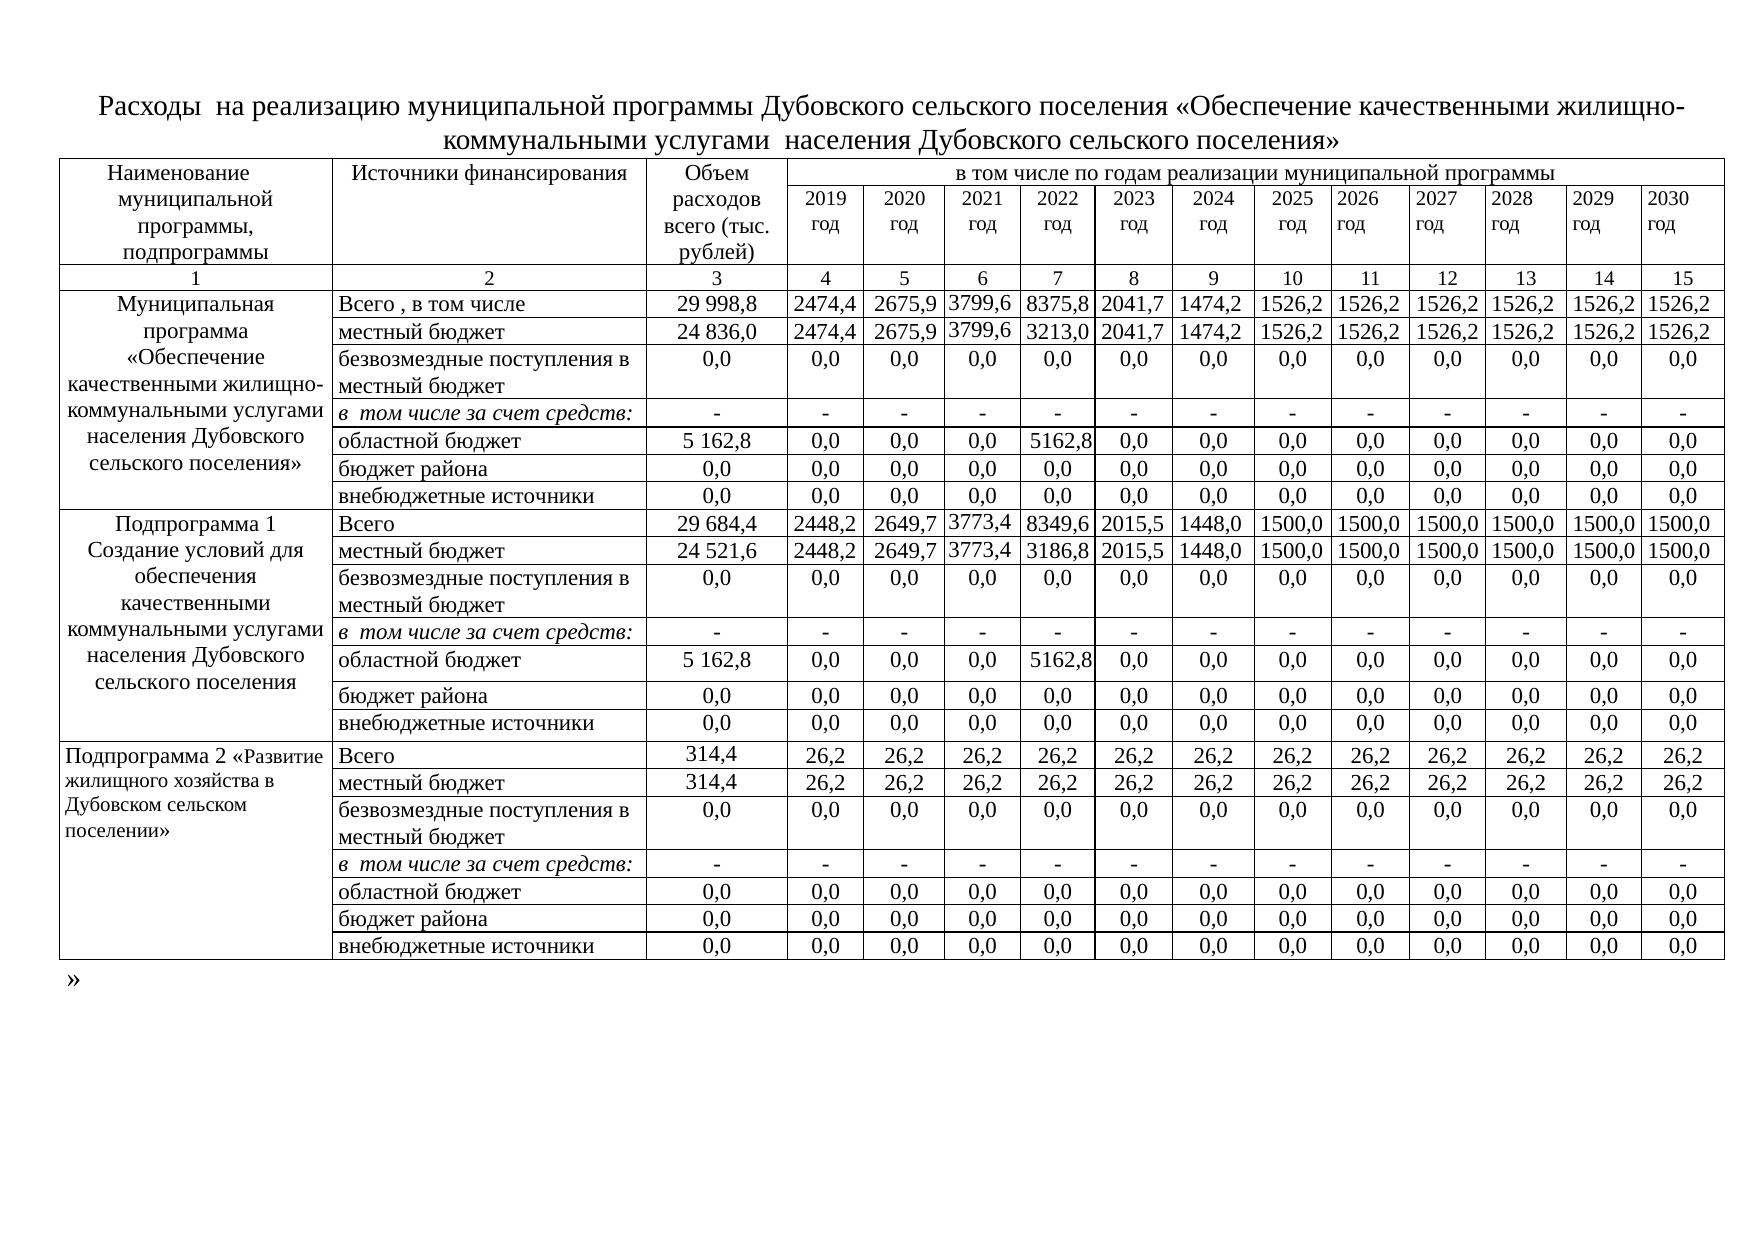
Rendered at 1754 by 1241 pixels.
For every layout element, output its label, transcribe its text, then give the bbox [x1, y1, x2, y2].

table_cell 2041,7 [1096, 318, 1172, 344]
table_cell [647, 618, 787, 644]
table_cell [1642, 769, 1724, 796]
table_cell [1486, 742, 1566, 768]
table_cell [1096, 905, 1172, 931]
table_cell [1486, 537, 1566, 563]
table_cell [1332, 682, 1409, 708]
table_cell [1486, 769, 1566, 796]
table_cell 1474,2 [1173, 291, 1254, 317]
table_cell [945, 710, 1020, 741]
table_cell 24 836,0 [647, 318, 787, 344]
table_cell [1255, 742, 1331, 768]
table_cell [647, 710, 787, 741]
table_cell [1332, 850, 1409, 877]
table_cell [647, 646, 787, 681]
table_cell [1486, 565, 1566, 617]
table_cell 3 [647, 265, 787, 289]
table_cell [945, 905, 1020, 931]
table_cell 0,0 [1173, 345, 1254, 398]
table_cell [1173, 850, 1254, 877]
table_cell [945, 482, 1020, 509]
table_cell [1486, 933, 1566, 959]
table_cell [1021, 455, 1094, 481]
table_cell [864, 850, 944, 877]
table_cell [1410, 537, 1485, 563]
table_cell - [1332, 399, 1409, 426]
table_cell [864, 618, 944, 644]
table_cell 0,0 [864, 428, 944, 454]
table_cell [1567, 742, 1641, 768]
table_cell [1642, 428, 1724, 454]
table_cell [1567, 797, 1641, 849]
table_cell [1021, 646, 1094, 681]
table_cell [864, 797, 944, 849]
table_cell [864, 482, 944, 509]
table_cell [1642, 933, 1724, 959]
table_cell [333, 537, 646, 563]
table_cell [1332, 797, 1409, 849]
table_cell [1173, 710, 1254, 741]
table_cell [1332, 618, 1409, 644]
table_cell 7 [1021, 265, 1094, 289]
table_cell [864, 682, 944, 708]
table_cell 2027 год [1410, 186, 1485, 264]
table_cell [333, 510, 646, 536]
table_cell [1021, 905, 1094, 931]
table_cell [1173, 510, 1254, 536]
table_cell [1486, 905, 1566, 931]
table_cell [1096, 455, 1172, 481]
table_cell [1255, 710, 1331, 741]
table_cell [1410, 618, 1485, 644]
table_cell 2024 год [1173, 186, 1254, 264]
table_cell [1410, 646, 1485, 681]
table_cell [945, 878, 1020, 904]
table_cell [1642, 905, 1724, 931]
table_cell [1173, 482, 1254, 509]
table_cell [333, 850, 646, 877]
table_cell 1526,2 [1255, 318, 1331, 344]
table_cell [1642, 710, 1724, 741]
table_cell 3213,0 [1021, 318, 1094, 344]
table_cell 1526,2 [1642, 291, 1724, 317]
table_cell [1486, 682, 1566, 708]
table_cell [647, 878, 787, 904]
table_cell 3799,6 [945, 291, 1020, 317]
table_cell 1526,2 [1567, 291, 1641, 317]
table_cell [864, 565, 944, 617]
table_cell 2025 год [1255, 186, 1331, 264]
table_header в том числе по годам реализации муниципальной программы [788, 159, 1724, 185]
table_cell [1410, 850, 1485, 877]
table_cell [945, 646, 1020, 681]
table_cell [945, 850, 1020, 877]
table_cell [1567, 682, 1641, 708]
table_cell 5162,8 [1021, 428, 1094, 454]
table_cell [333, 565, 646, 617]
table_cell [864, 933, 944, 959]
table_cell 2474,4 [788, 291, 863, 317]
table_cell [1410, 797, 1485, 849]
table_cell 1526,2 [1410, 318, 1485, 344]
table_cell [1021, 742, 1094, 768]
table_cell 0,0 [1255, 345, 1331, 398]
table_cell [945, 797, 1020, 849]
table_cell 0,0 [1096, 428, 1172, 454]
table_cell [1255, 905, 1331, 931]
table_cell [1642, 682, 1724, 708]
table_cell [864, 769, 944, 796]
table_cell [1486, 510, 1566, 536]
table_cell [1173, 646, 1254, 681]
table_cell 10 [1255, 265, 1331, 289]
table_cell - [1173, 399, 1254, 426]
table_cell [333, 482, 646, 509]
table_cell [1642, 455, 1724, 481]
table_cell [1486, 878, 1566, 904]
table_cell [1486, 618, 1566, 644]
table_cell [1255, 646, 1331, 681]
table_cell 0,0 [788, 428, 863, 454]
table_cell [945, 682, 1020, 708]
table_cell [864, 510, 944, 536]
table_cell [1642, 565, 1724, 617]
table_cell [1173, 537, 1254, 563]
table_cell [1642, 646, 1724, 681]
table_cell 0,0 [788, 345, 863, 398]
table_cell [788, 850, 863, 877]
table_cell - [945, 399, 1020, 426]
table_cell 13 [1486, 265, 1566, 289]
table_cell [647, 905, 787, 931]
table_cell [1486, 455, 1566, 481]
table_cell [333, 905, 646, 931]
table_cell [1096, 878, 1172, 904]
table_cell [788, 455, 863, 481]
table_cell - [1096, 399, 1172, 426]
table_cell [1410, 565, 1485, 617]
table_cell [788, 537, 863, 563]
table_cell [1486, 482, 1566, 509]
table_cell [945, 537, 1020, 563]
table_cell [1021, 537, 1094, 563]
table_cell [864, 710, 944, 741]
table_cell 14 [1567, 265, 1641, 289]
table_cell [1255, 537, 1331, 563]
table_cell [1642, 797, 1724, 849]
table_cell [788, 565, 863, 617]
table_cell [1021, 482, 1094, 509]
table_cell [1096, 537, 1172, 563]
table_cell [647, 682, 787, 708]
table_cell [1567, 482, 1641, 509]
table_cell - [788, 399, 863, 426]
table_cell 0,0 [1410, 428, 1485, 454]
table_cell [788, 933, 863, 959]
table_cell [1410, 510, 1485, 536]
table_cell Всего , в том числе [333, 291, 646, 317]
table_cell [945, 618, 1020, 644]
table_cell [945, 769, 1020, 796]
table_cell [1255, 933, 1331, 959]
table_cell 8 [1096, 265, 1172, 289]
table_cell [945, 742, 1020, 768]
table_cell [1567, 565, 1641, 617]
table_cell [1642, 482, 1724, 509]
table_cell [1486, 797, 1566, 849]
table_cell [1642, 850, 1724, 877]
text » [59, 960, 1724, 993]
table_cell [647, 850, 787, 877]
table_cell 0,0 [1410, 345, 1485, 398]
table_cell областной бюджет [333, 428, 646, 454]
table_cell 1526,2 [1567, 318, 1641, 344]
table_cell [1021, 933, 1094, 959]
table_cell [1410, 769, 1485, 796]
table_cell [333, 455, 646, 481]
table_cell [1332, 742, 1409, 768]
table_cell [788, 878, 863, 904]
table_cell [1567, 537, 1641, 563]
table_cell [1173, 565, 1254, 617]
table_cell 2041,7 [1096, 291, 1172, 317]
table_cell - [1410, 399, 1485, 426]
table_cell 2675,9 [864, 291, 944, 317]
table_cell - [647, 399, 787, 426]
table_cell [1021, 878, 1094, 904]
table_cell - [1642, 399, 1724, 426]
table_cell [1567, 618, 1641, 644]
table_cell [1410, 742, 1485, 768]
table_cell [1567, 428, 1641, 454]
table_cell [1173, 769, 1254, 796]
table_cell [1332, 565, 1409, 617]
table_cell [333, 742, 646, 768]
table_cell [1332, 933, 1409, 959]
table_cell 15 [1642, 265, 1724, 289]
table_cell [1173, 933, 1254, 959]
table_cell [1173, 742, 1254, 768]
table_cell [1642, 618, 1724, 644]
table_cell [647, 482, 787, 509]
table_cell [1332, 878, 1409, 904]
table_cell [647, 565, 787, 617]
table_cell 2030 год [1642, 186, 1724, 264]
text Расходы на реализацию муниципальной программы Дубовского сельского поселения «Обеспечение качественными жилищно-коммунальными услугами населения Дубовского сельского поселения» [59, 88, 1724, 156]
table_cell 29 998,8 [647, 291, 787, 317]
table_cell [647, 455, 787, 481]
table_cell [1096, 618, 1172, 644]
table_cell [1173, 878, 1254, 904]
table_cell 2029 год [1567, 186, 1641, 264]
table_cell 6 [945, 265, 1020, 289]
table_cell 1526,2 [1332, 318, 1409, 344]
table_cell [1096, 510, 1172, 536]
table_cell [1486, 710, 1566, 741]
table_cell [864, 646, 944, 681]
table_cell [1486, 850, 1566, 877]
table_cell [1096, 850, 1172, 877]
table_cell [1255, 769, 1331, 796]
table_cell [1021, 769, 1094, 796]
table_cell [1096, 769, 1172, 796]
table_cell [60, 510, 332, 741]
table_cell 1526,2 [1642, 318, 1724, 344]
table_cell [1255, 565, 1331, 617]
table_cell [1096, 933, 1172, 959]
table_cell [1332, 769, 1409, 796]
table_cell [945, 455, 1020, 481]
table_cell 3799,6 [945, 318, 1020, 344]
table_header Наименование муниципальной программы, подпрограммы [60, 159, 332, 264]
table_cell - [1255, 399, 1331, 426]
table_cell 8375,8 [1021, 291, 1094, 317]
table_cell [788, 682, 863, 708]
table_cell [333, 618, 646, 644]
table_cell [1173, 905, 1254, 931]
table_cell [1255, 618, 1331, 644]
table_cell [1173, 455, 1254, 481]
table_cell 0,0 [1332, 428, 1409, 454]
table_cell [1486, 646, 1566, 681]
table_cell 5 162,8 [647, 428, 787, 454]
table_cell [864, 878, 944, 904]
table_cell 2023 год [1096, 186, 1172, 264]
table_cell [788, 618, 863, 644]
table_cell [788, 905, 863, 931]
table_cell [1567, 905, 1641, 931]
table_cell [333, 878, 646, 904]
table_cell 0,0 [864, 345, 944, 398]
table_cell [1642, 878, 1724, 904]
table_cell 0,0 [1642, 345, 1724, 398]
table_cell 0,0 [647, 345, 787, 398]
table_cell 0,0 [1096, 345, 1172, 398]
table_cell - [864, 399, 944, 426]
table_cell Муниципальная программа «Обеспечение качественными жилищно-коммунальными услугами населения Дубовского сельского поселения» [60, 291, 332, 509]
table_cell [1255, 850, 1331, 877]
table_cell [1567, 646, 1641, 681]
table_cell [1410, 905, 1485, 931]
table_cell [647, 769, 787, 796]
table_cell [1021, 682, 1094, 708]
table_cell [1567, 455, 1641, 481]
table_cell 0,0 [1332, 345, 1409, 398]
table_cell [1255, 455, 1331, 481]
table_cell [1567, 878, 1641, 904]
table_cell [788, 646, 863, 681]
table_cell 0,0 [1173, 428, 1254, 454]
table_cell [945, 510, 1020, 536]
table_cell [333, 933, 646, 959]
table_cell безвозмездные поступления в местный бюджет [333, 345, 646, 398]
table_cell в том числе за счет средств: [333, 399, 646, 426]
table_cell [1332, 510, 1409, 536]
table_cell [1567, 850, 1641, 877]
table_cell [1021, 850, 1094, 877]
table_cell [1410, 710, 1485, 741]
table_cell 2019 год [788, 186, 863, 264]
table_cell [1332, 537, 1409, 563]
table_cell 0,0 [1021, 345, 1094, 398]
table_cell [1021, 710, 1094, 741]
table_cell 0,0 [945, 345, 1020, 398]
table_cell 1474,2 [1173, 318, 1254, 344]
table_cell 2675,9 [864, 318, 944, 344]
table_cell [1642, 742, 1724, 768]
table_cell 1526,2 [1255, 291, 1331, 317]
table_cell 1 [60, 265, 332, 289]
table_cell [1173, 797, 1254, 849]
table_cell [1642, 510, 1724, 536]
table_cell - [1567, 399, 1641, 426]
table_cell 2026 год [1332, 186, 1409, 264]
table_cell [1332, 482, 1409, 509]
table_cell 0,0 [1486, 345, 1566, 398]
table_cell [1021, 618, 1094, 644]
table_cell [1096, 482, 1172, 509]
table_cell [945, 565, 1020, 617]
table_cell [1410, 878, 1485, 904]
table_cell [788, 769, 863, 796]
table_cell 2 [333, 265, 646, 289]
table_cell 2474,4 [788, 318, 863, 344]
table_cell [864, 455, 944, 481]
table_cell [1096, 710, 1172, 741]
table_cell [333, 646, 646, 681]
table_header Источники финансирования [333, 159, 646, 264]
table_cell местный бюджет [333, 318, 646, 344]
table_cell 2021 год [945, 186, 1020, 264]
table_cell 1526,2 [1486, 318, 1566, 344]
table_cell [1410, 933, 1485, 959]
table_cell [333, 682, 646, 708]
table_cell 2020 год [864, 186, 944, 264]
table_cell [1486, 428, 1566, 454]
table_cell 1526,2 [1486, 291, 1566, 317]
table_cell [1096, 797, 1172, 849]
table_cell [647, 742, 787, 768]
table_cell 11 [1332, 265, 1409, 289]
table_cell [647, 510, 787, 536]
table_cell 0,0 [945, 428, 1020, 454]
table_cell 12 [1410, 265, 1485, 289]
table_header Объем расходов всего (тыс. рублей) [647, 159, 787, 264]
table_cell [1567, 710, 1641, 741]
table_cell 0,0 [1567, 345, 1641, 398]
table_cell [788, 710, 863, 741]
table_cell 1526,2 [1332, 291, 1409, 317]
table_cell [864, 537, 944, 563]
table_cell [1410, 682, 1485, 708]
table_cell 4 [788, 265, 863, 289]
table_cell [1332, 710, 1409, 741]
table_cell 1526,2 [1410, 291, 1485, 317]
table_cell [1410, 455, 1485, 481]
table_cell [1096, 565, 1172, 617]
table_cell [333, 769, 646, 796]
table_cell - [1021, 399, 1094, 426]
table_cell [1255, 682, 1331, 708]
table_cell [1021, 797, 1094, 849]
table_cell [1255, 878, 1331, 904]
table_cell 2028 год [1486, 186, 1566, 264]
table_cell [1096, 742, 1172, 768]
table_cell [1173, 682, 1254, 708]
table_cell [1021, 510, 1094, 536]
table_cell 2022 год [1021, 186, 1094, 264]
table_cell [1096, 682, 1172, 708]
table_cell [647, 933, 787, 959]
table_cell 0,0 [1255, 428, 1331, 454]
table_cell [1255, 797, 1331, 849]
table_cell 5 [864, 265, 944, 289]
table_cell - [1486, 399, 1566, 426]
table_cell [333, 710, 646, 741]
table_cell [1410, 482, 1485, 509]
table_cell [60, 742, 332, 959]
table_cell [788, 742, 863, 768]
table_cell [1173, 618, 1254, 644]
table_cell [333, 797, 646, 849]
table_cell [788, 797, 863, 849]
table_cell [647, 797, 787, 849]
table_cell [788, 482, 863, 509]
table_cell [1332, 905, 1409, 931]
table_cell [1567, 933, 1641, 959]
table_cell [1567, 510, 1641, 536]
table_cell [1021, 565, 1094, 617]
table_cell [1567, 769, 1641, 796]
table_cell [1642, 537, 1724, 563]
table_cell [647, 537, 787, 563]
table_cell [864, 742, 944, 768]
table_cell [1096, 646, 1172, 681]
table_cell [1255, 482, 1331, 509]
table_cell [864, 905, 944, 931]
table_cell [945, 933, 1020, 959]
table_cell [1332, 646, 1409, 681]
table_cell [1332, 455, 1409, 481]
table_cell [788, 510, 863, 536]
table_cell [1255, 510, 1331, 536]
table_cell 9 [1173, 265, 1254, 289]
